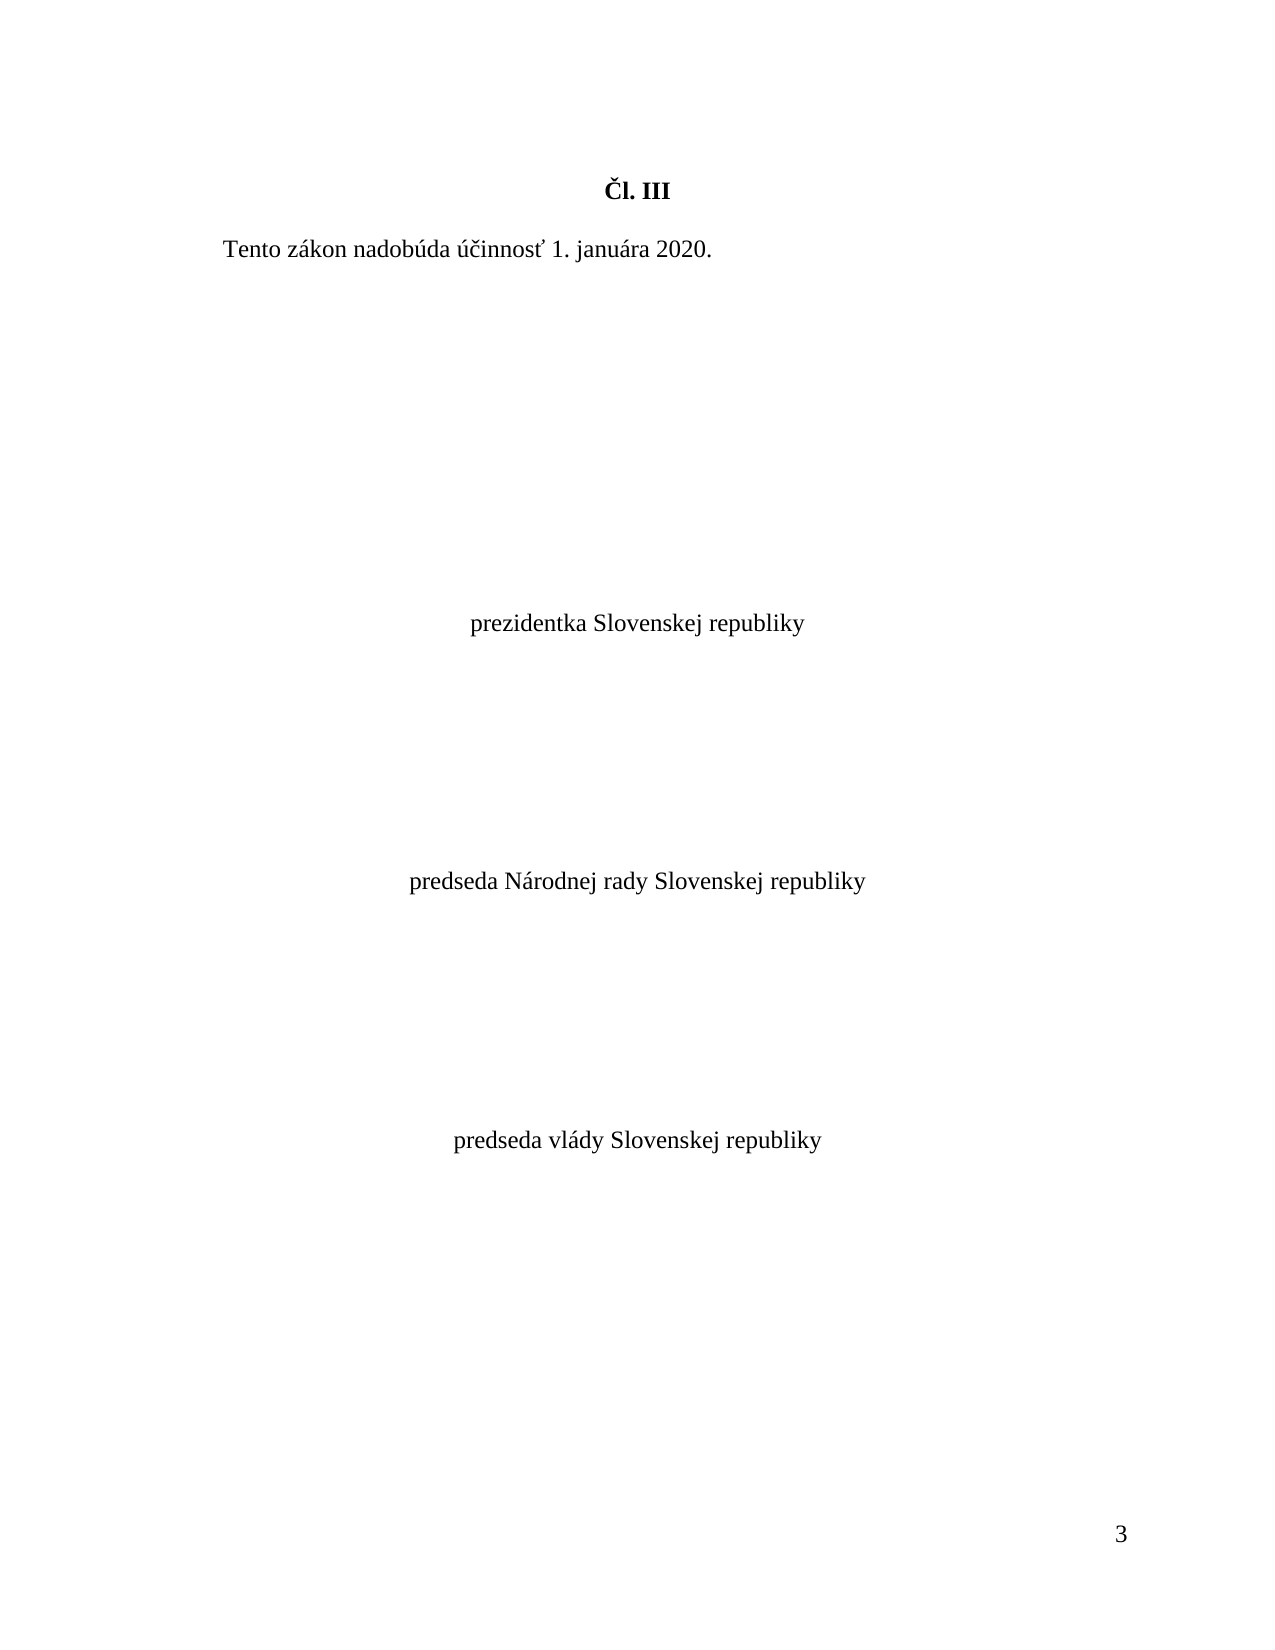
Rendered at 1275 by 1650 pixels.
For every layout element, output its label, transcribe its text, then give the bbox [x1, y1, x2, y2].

text predseda Národnej rady Slovenskej republiky [148, 866, 1127, 895]
text predseda vlády Slovenskej republiky [148, 1125, 1127, 1154]
text Čl. III [148, 176, 1127, 205]
text prezidentka Slovenskej republiky [148, 608, 1127, 636]
text Tento zákon nadobúda účinnosť 1. januára 2020. [148, 234, 1127, 263]
